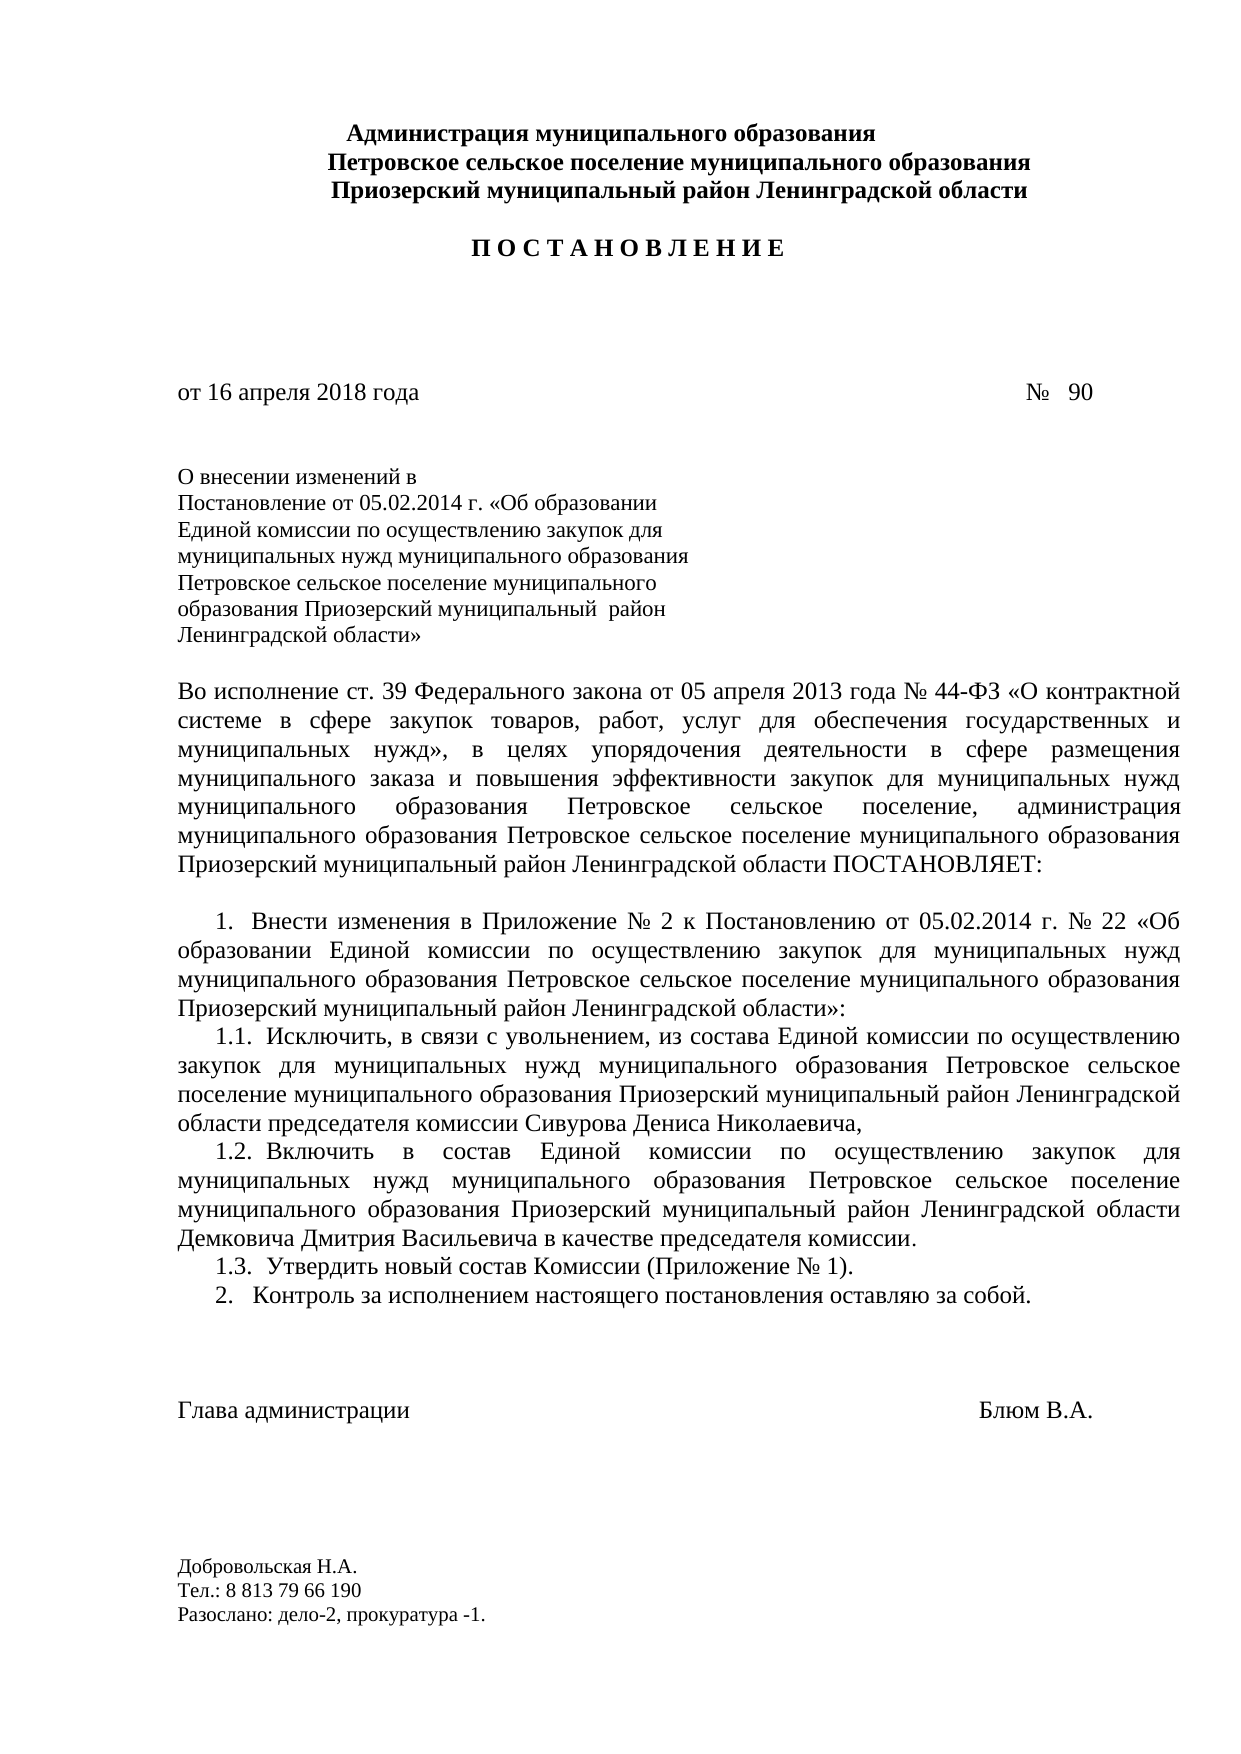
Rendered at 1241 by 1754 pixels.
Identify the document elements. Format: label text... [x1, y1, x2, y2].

text Единой комиссии по осуществлению закупок для [177, 516, 1181, 542]
list Включить в состав Единой комиссии по осуществлению закупок для муниципальных нужд муниципального образования Петровское сельское поселение муниципального образования Приозерский муниципальный район Ленинградской области Демковича Дмитрия Васильевича в качестве председателя комиссии. [177, 1136, 1181, 1251]
text Приозерский муниципальный район Ленинградской области [177, 176, 1181, 204]
text Тел.: 8 813 79 66 190 [177, 1578, 1181, 1602]
text Добровольская Н.А. [177, 1553, 1181, 1578]
list Контроль за исполнением настоящего постановления оставляю за собой. [215, 1280, 1181, 1309]
list Внести изменения в Приложение № 2 к Постановлению от 05.02.2014 г. № 22 «Об образовании Единой комиссии по осуществлению закупок для муниципальных нужд муниципального образования Петровское сельское поселение муниципального образования Приозерский муниципальный район Ленинградской области»: [177, 906, 1181, 1021]
text от 16 апреля 2018 года № 90 [177, 348, 1181, 406]
text Глава администрации Блюм В.А. [177, 1395, 1181, 1424]
text Петровское сельское поселение муниципального образования [177, 147, 1181, 176]
text Петровское сельское поселение муниципального образования Приозерский муниципальный район Ленинградской области» [177, 568, 709, 648]
text П О С Т А Н О В Л Е Н И Е [177, 233, 1181, 262]
list Исключить, в связи с увольнением, из состава Единой комиссии по осуществлению закупок для муниципальных нужд муниципального образования Петровское сельское поселение муниципального образования Приозерский муниципальный район Ленинградской области председателя комиссии Сивурова Дениса Николаевича, [177, 1021, 1181, 1136]
list Утвердить новый состав Комиссии (Приложение № 1). [177, 1251, 1181, 1280]
text Администрация муниципального образования [177, 118, 1181, 147]
text Во исполнение ст. 39 Федерального закона от 05 апреля 2013 года № 44-ФЗ «О контрактной системе в сфере закупок товаров, работ, услуг для обеспечения государственных и муниципальных нужд», в целях упорядочения деятельности в сфере размещения муниципального заказа и повышения эффективности закупок для муниципальных нужд муниципального образования Петровское сельское поселение, администрация муниципального образования Петровское сельское поселение муниципального образования Приозерский муниципальный район Ленинградской области ПОСТАНОВЛЯЕТ: [177, 676, 1181, 878]
text Постановление от 05.02.2014 г. «Об образовании [177, 489, 1181, 516]
text муниципальных нужд муниципального образования [177, 542, 709, 568]
text Разослано: дело-2, прокуратура -1. [177, 1602, 1181, 1626]
text О внесении изменений в [177, 463, 1181, 489]
